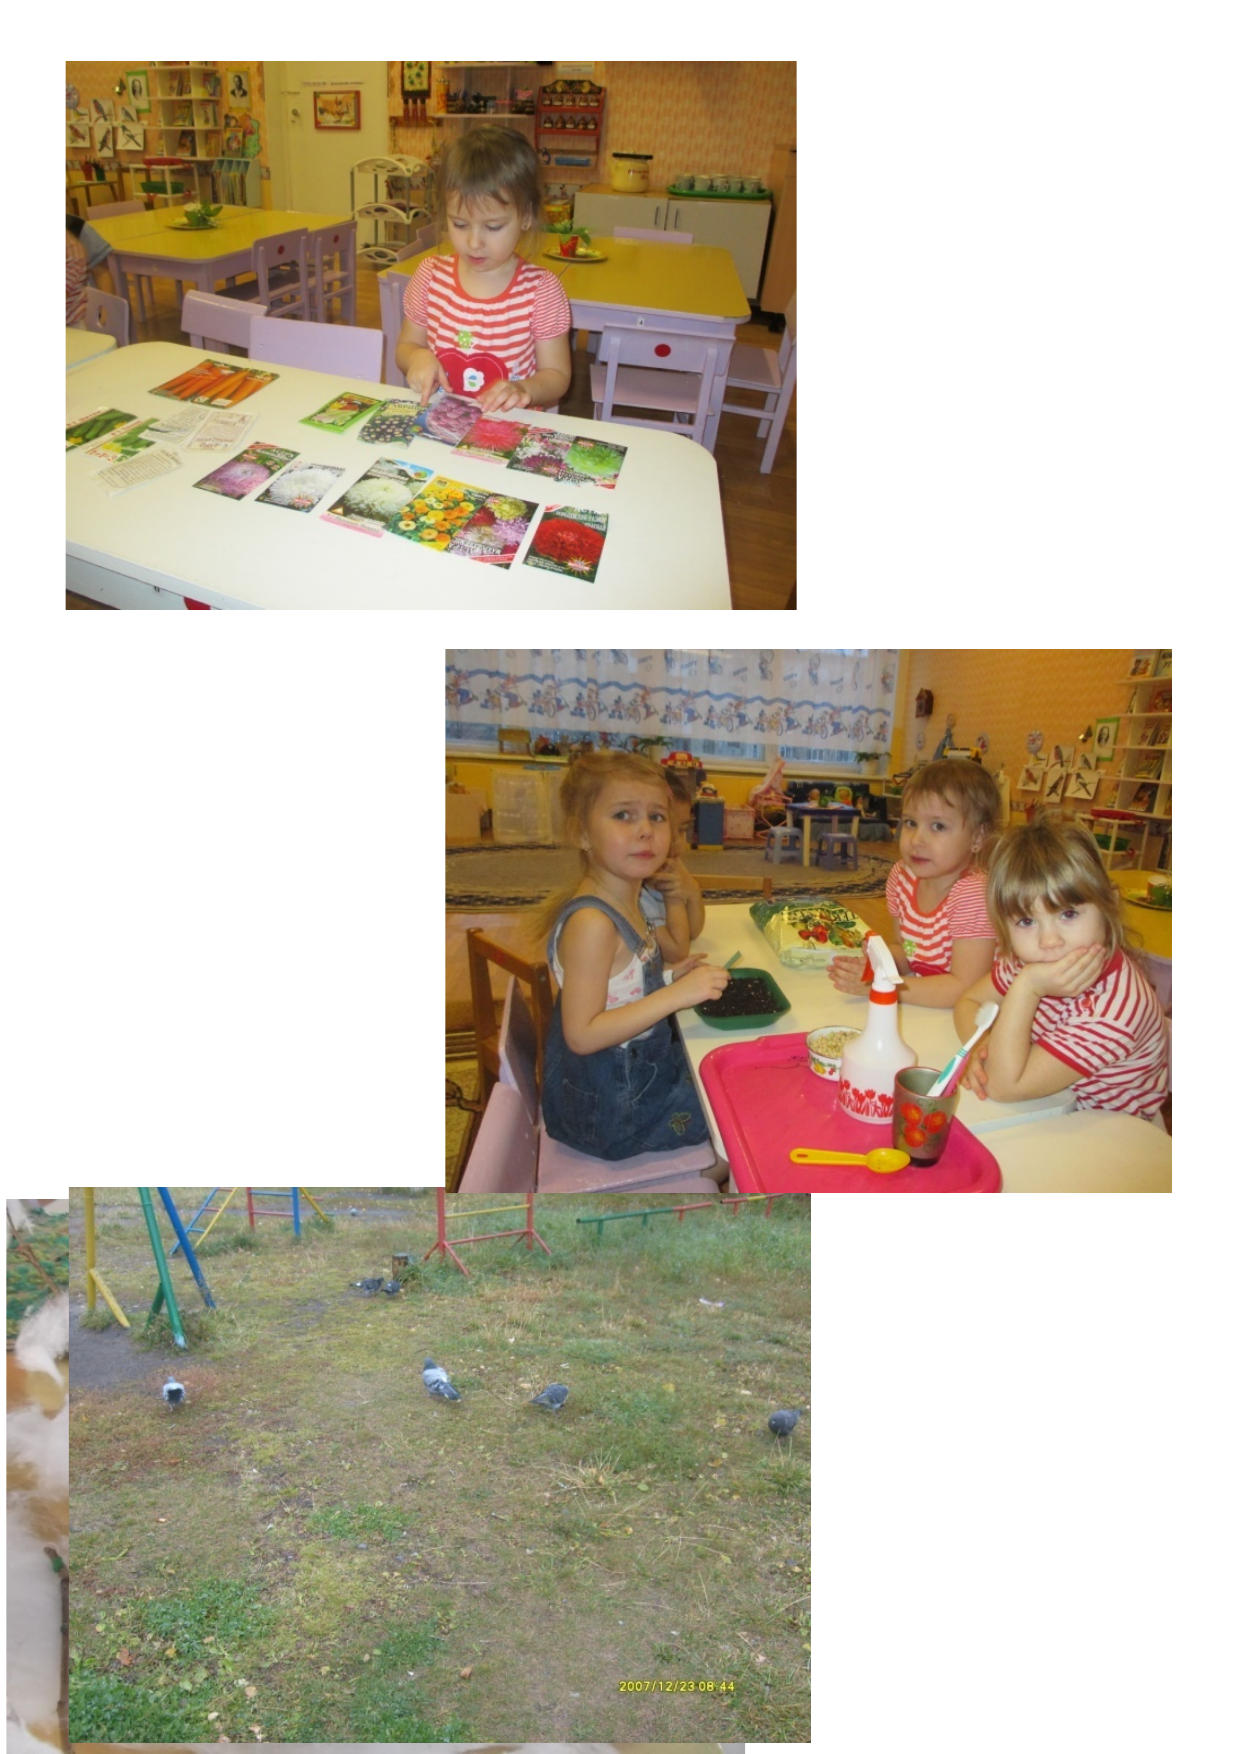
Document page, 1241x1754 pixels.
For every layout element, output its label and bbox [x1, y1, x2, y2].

picture [6, 649, 1172, 1752]
picture [65, 61, 797, 608]
